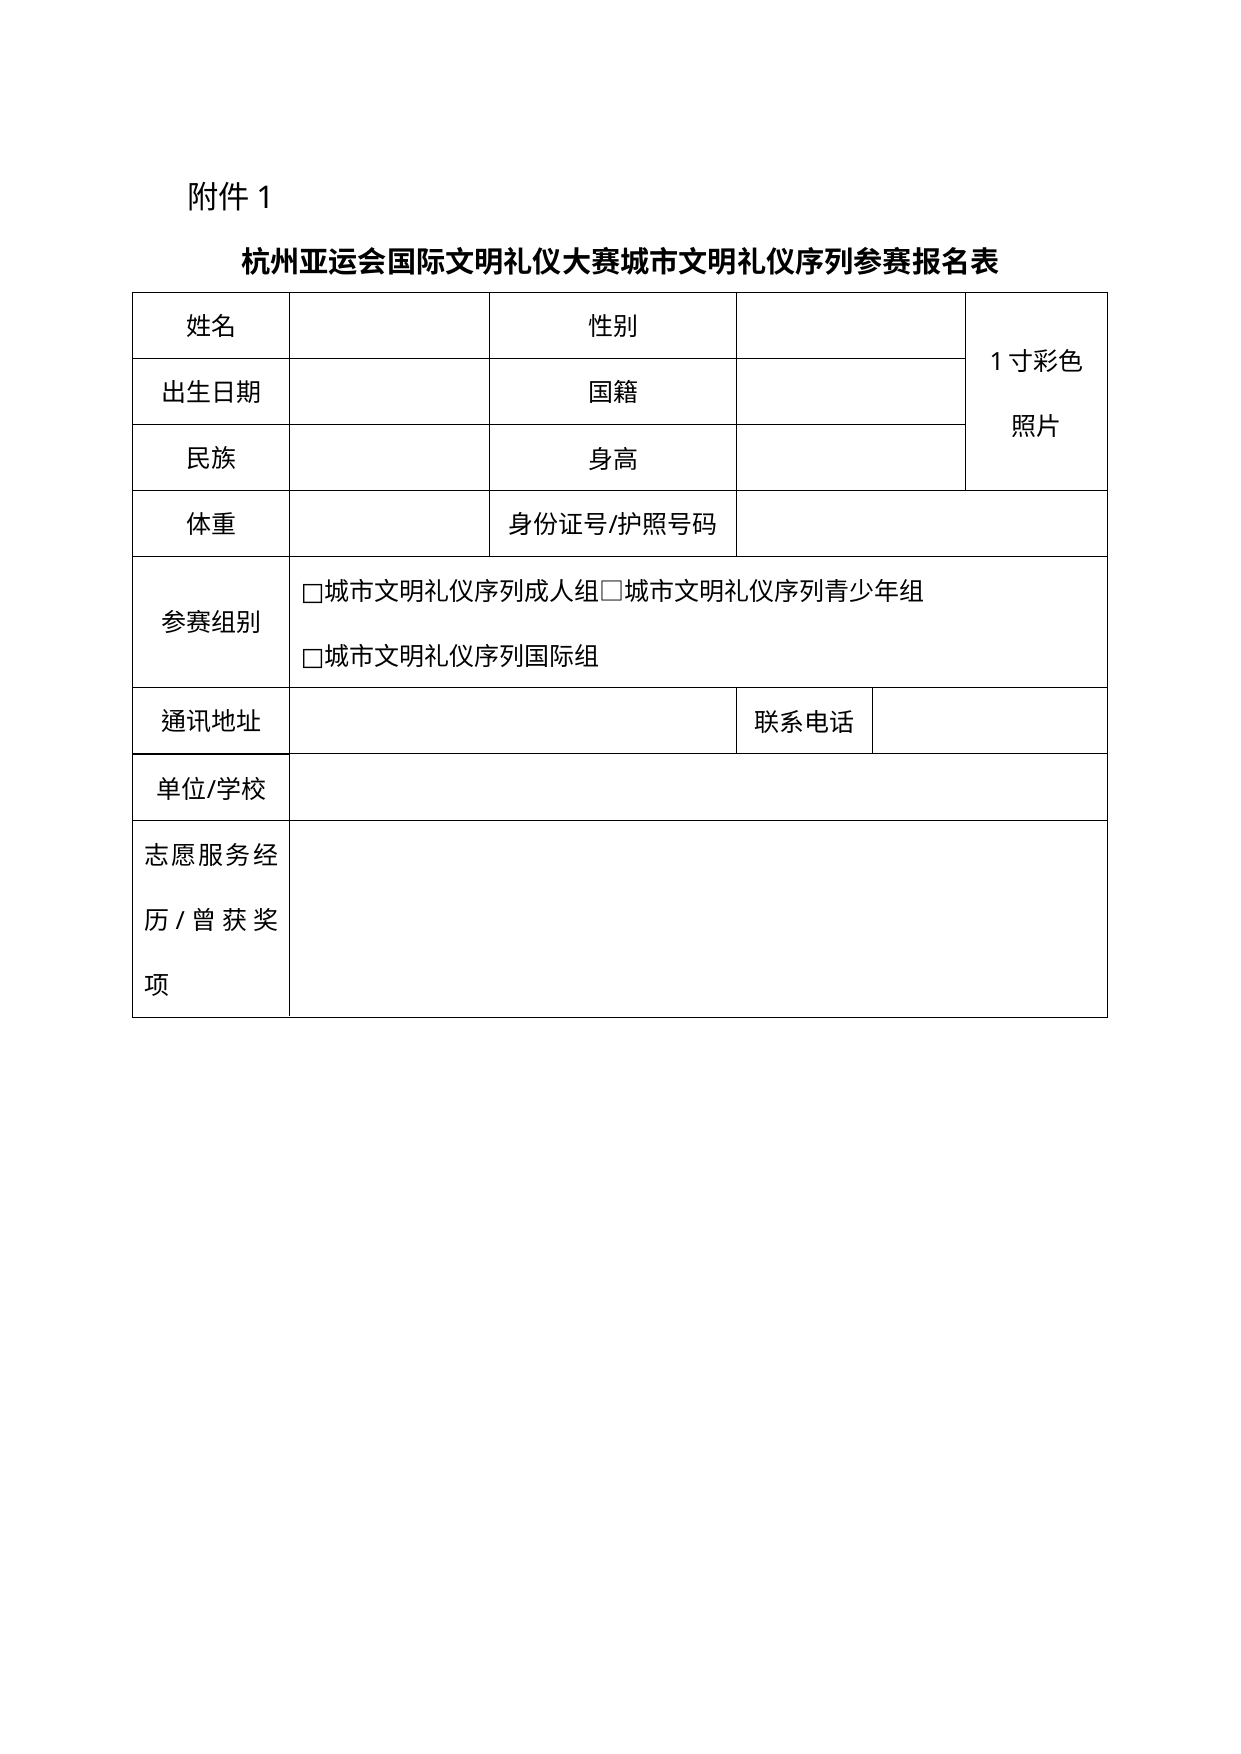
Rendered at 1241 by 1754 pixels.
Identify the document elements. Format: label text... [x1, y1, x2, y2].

text 附件1 [187, 162, 1053, 227]
table_cell 单位/学校 [133, 755, 289, 820]
text 杭州亚运会国际文明礼仪大赛城市文明礼仪序列参赛报名表 [187, 227, 1053, 292]
table_cell 出生日期 [133, 359, 289, 424]
table_cell □城市文明礼仪序列成人组□城市文明礼仪序列青少年组 □城市文明礼仪序列国际组 [290, 557, 1107, 687]
table_header [290, 293, 489, 358]
table_cell [290, 754, 1107, 820]
table_cell 联系电话 [737, 688, 872, 753]
table_cell 国籍 [490, 359, 736, 424]
table_cell 志愿服务经历/曾获奖项 [133, 821, 289, 1016]
table_cell [737, 425, 965, 490]
table_cell [290, 688, 736, 753]
table_cell 参赛组别 [133, 557, 289, 687]
table_header 姓名 [133, 293, 289, 358]
table_cell [737, 491, 1107, 556]
table_cell [290, 359, 489, 424]
table_cell [290, 491, 489, 556]
table_cell 通讯地址 [133, 688, 289, 753]
table_header [737, 293, 965, 358]
table_header 性别 [490, 293, 736, 358]
table_cell [737, 359, 965, 424]
table_cell 民族 [133, 425, 289, 490]
table_cell 体重 [133, 491, 289, 556]
table_header 1寸彩色 照片 [966, 293, 1107, 490]
table_cell [290, 425, 489, 490]
table_cell 身高 [490, 425, 736, 490]
table_cell [873, 688, 1107, 753]
table_cell 身份证号/护照号码 [490, 491, 736, 556]
table_cell [290, 821, 1107, 1016]
